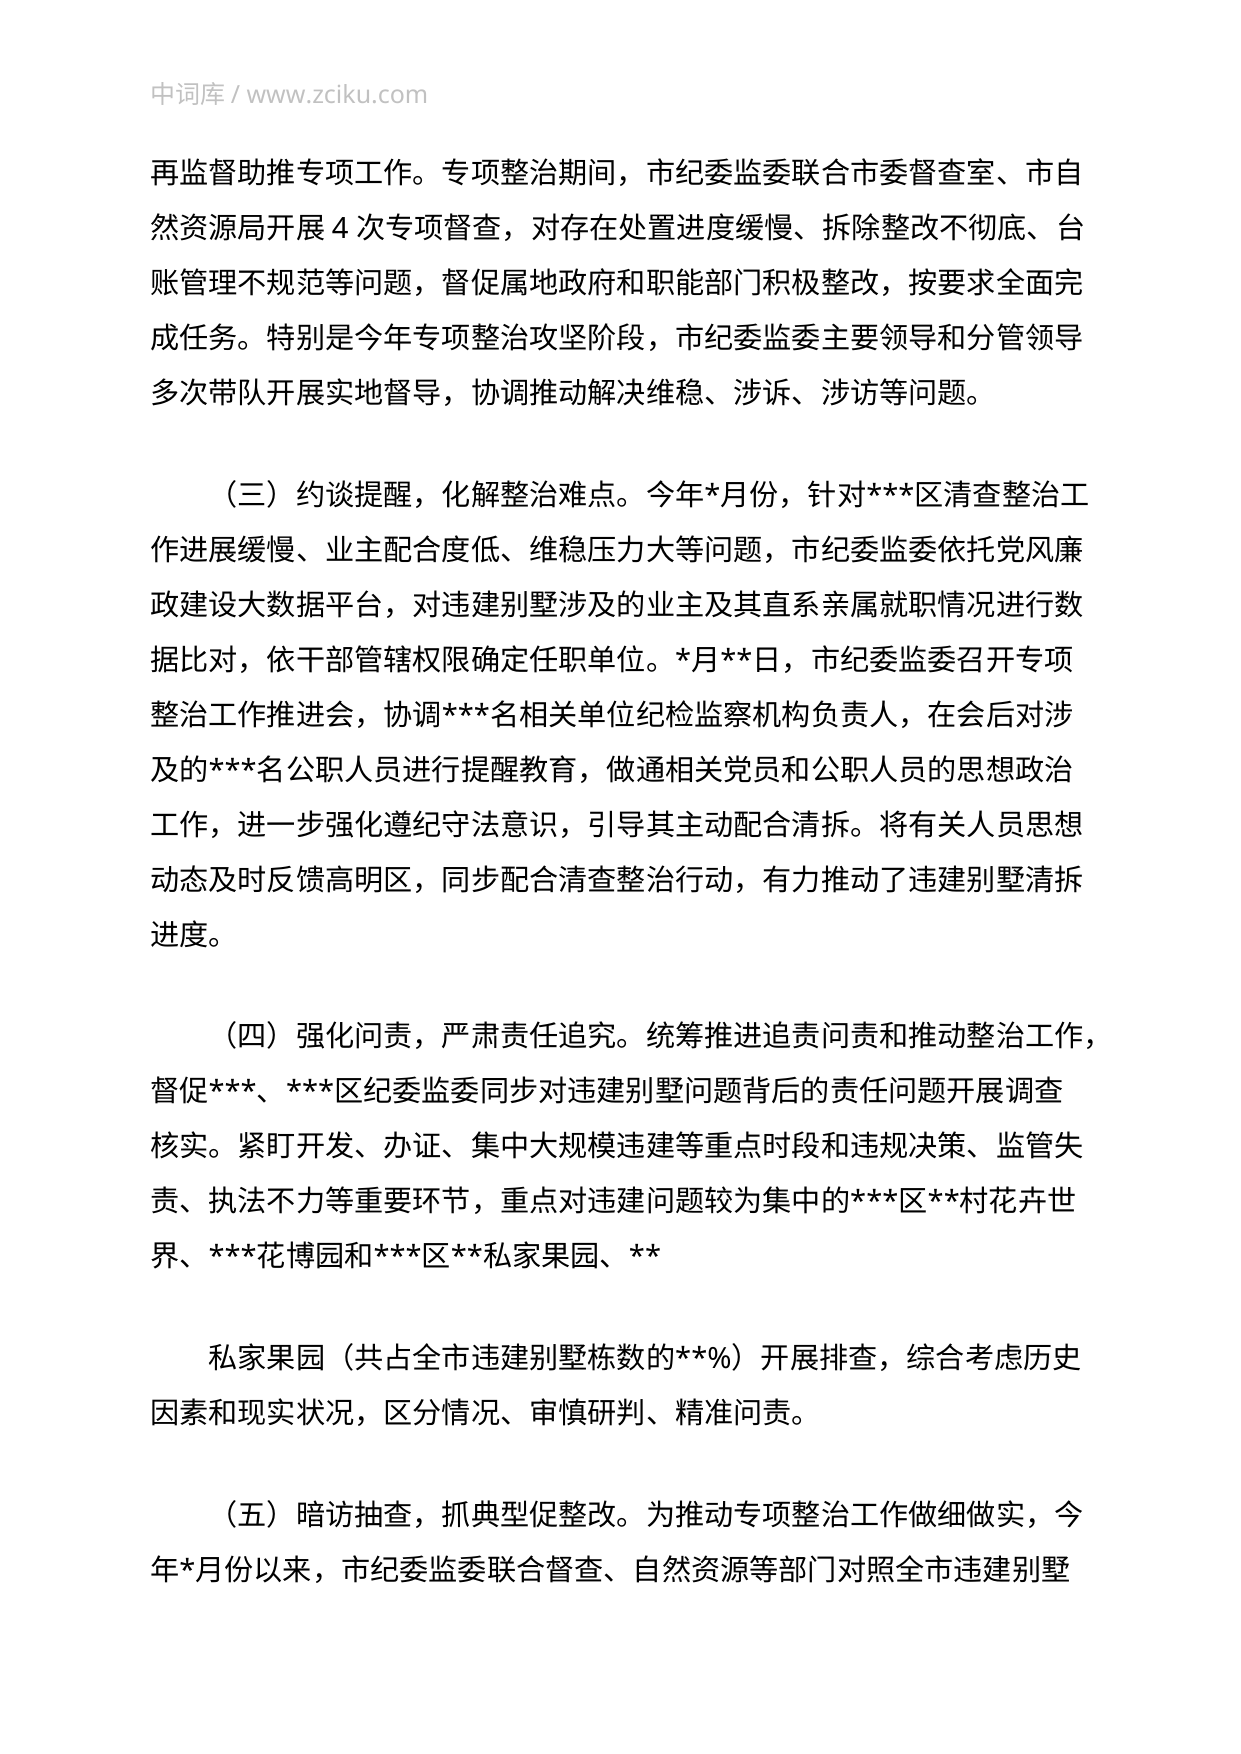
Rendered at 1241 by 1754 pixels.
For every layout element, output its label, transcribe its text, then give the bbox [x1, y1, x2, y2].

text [150, 1491, 1090, 1589]
text 私家果园（共占全市违建别墅栋数的**%）开展排查，综合考虑历史因素和现实状况，区分情况、审慎研判、精准问责。 [150, 1334, 1090, 1432]
text （三）约谈提醒，化解整治难点。今年*月份，针对***区清查整治工作进展缓慢、业主配合度低、维稳压力大等问题，市纪委监委依托党风廉政建设大数据平台，对违建别墅涉及的业主及其直系亲属就职情况进行数据比对，依干部管辖权限确定任职单位。*月**日，市纪委监委召开专项整治工作推进会，协调***名相关单位纪检监察机构负责人，在会后对涉及的***名公职人员进行提醒教育，做通相关党员和公职人员的思想政治工作，进一步强化遵纪守法意识，引导其主动配合清拆。将有关人员思想动态及时反馈高明区，同步配合清查整治行动，有力推动了违建别墅清拆进度。 [150, 471, 1090, 953]
text （四）强化问责，严肃责任追究。统筹推进追责问责和推动整治工作，督促***、***区纪委监委同步对违建别墅问题背后的责任问题开展调查核实。紧盯开发、办证、集中大规模违建等重点时段和违规决策、监管失责、执法不力等重要环节，重点对违建问题较为集中的***区**村花卉世界、***花博园和***区**私家果园、** [150, 1013, 1090, 1275]
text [150, 150, 1090, 412]
